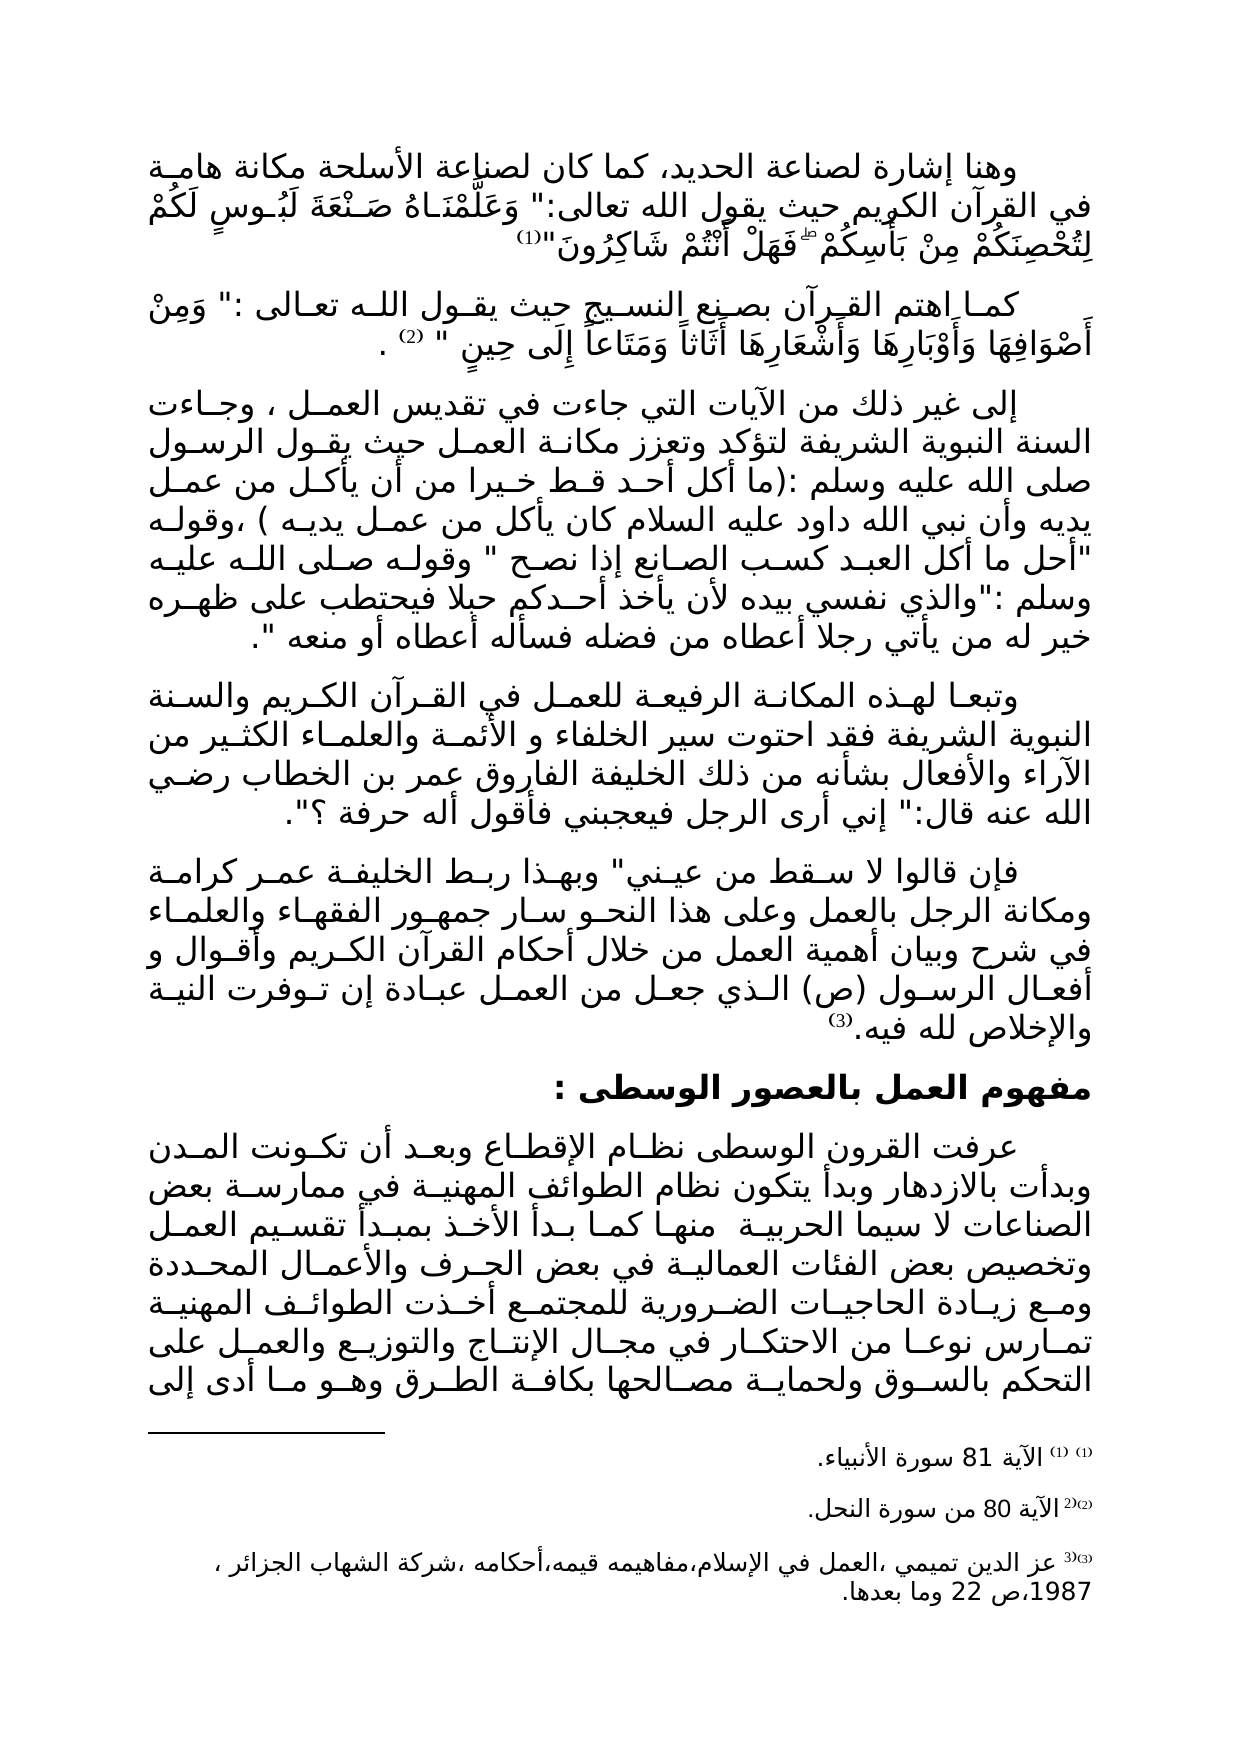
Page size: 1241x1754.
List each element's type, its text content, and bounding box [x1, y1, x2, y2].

text إلى غير ذلك من الآيات التي جاءت في تقديس العمل ، وجاءت السنة النبوية الشريفة لتؤكد وتعزز مكانة العمل حيث يقول الرسول صلى الله عليه وسلم :(ما أكل أحد قط خيرا من أن يأكل من عمل يديه وأن نبي الله داود عليه السلام كان يأكل من عمل يديه ) ،وقوله "أحل ما أكل العبد كسب الصانع إذا نصح " وقوله صلى الله عليه وسلم :"والذي نفسي بيده لأن يأخذ أحدكم حبلا فيحتطب على ظهره خير له من يأتي رجلا أعطاه من فضله فسأله أعطاه أو منعه ". [148, 384, 1093, 656]
text وتبعا لهذه المكانة الرفيعة للعمل في القرآن الكريم والسنة النبوية الشريفة فقد احتوت سير الخلفاء و الأئمة والعلماء الكثير من الآراء والأفعال بشأنه من ذلك الخليفة الفاروق عمر بن الخطاب رضي الله عنه قال:" إني أرى الرجل فيعجبني فأقول أله حرفة ؟". [148, 677, 1093, 832]
text وهنا إشارة لصناعة الحديد، كما كان لصناعة الأسلحة مكانة هامة في القرآن الكريم حيث يقول الله تعالى:" وَعَلَّمْنَاهُ صَنْعَةَ لَبُوسٍ لَكُمْ لِتُحْصِنَكُمْ مِنْ بَأْسِكُمْ ۖ فَهَلْ أَنْتُمْ شَاكِرُونَ" [148, 148, 1093, 264]
text فإن قالوا لا سقط من عيني" وبهذا ربط الخليفة عمر كرامة ومكانة الرجل بالعمل وعلى هذا النحو سار جمهور الفقهاء والعلماء في شرح وبيان أهمية العمل من خلال أحكام القرآن الكريم وأقوال و أفعال الرسول (ص) الذي جعل من العمل عبادة إن توفرت النية والإخلاص لله فيه. [148, 853, 1093, 1047]
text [148, 1128, 1093, 1400]
text كما اهتم القرآن بصنع النسيج حيث يقول الله تعالى :" وَمِنْ أَصْوَافِهَا وَأَوْبَارِهَا وَأَشْعَارِهَا أَثَاثاً وَمَتَاعاً إِلَى حِينٍ " . [148, 285, 1093, 363]
text مفهوم العمل بالعصور الوسطى : [148, 1068, 1093, 1107]
